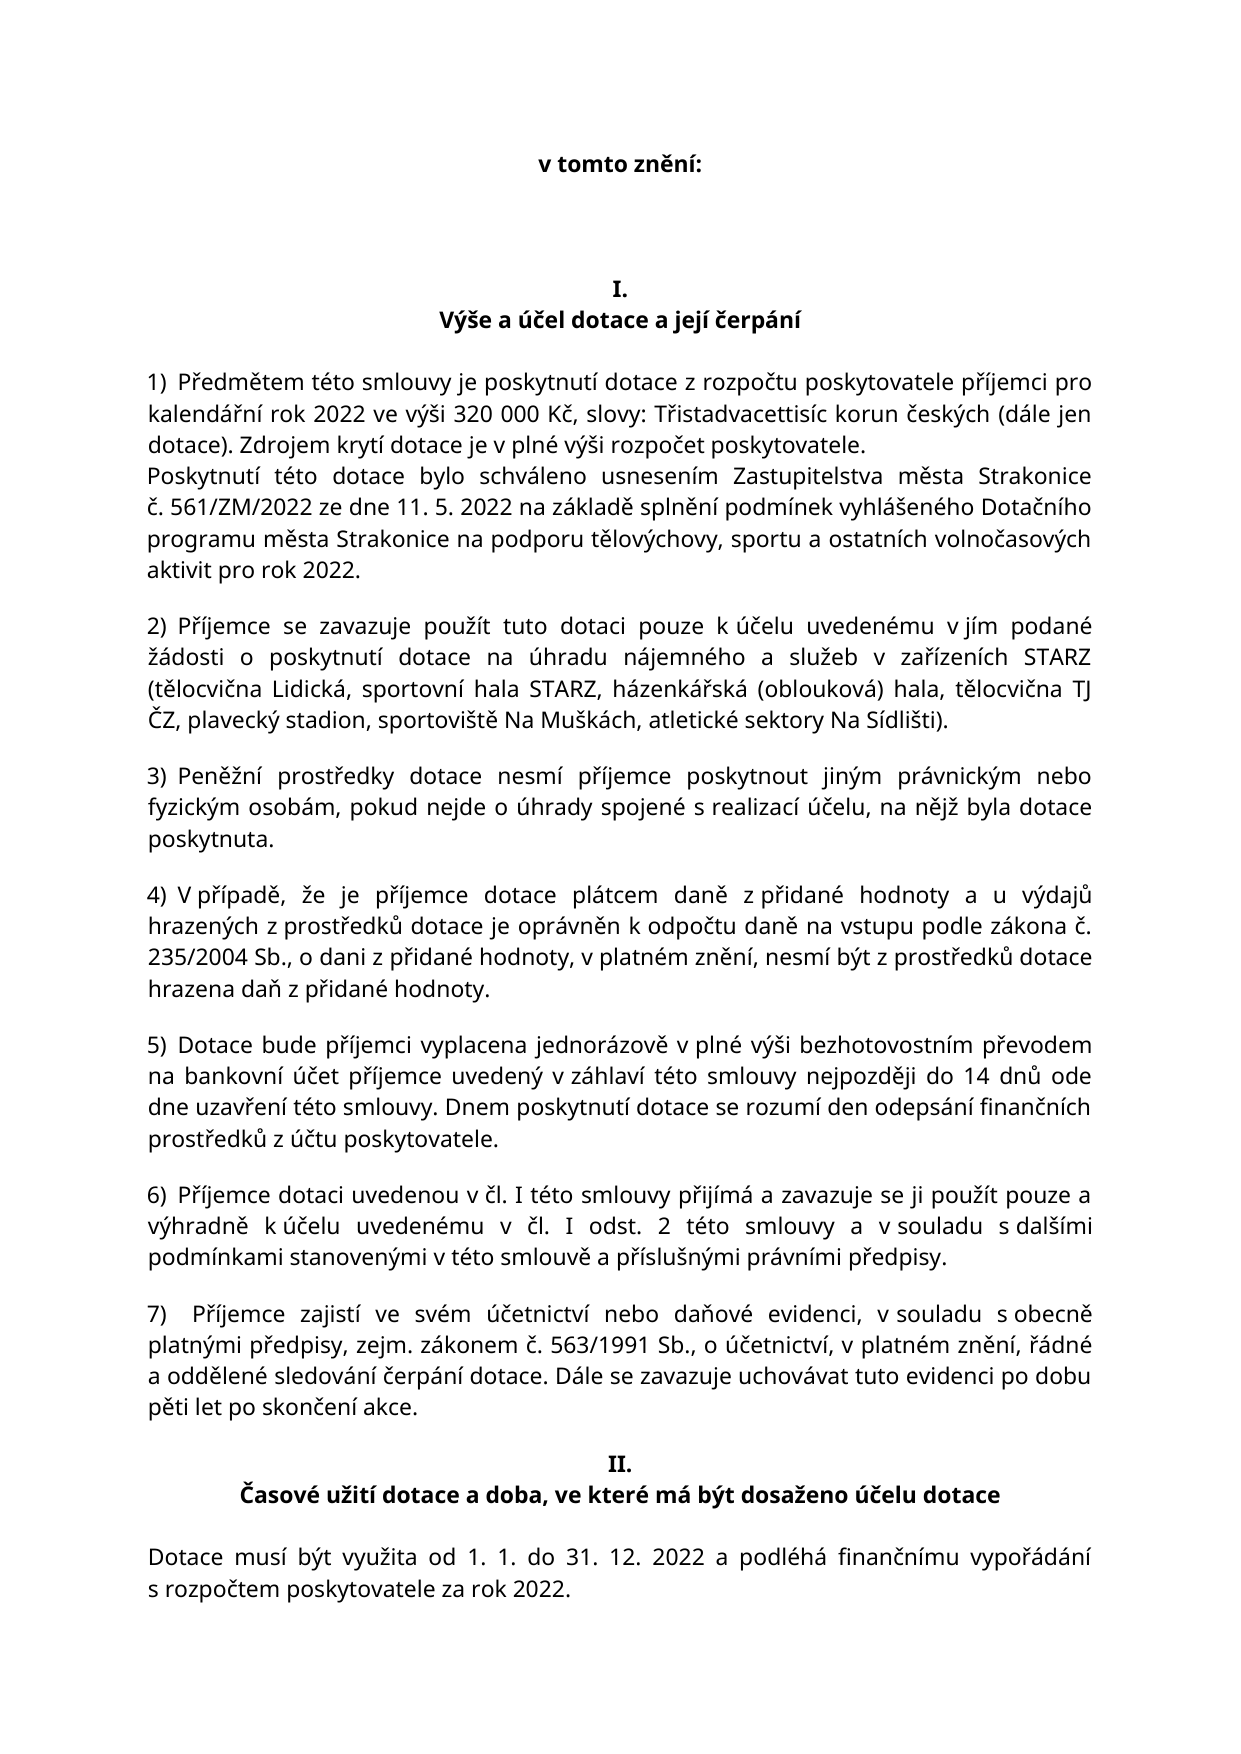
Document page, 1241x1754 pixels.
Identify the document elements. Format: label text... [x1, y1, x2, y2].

list Peněžní prostředky dotace nesmí příjemce poskytnout jiným právnickým nebo fyzickým osobám, pokud nejde o úhrady spojené s realizací účelu, na nějž byla dotace poskytnuta. [147, 760, 1093, 854]
list V případě, že je příjemce dotace plátcem daně z přidané hodnoty a u výdajů hrazených z prostředků dotace je oprávněn k odpočtu daně na vstupu podle zákona č. 235/2004 Sb., o dani z přidané hodnoty, v platném znění, nesmí být z prostředků dotace hrazena daň z přidané hodnoty. [147, 879, 1093, 1004]
text Časové užití dotace a doba, ve které má být dosaženo účelu dotace [148, 1479, 1093, 1510]
text I. [148, 273, 1093, 304]
list Příjemce dotaci uvedenou v čl. I této smlouvy přijímá a zavazuje se ji použít pouze a výhradně k účelu uvedenému v čl. I odst. 2 této smlouvy a v souladu s dalšími podmínkami stanovenými v této smlouvě a příslušnými právními předpisy. [147, 1179, 1093, 1273]
text v tomto znění: [148, 148, 1093, 179]
text Poskytnutí této dotace bylo schváleno usnesením Zastupitelstva města Strakonice č. 561/ZM/2022 ze dne 11. 5. 2022 na základě splnění podmínek vyhlášeného Dotačního programu města Strakonice na podporu tělovýchovy, sportu a ostatních volnočasových aktivit pro rok 2022. [147, 460, 1093, 585]
text Výše a účel dotace a její čerpání [148, 304, 1093, 335]
text II. [148, 1448, 1093, 1479]
list Příjemce se zavazuje použít tuto dotaci pouze k účelu uvedenému v jím podané žádosti o poskytnutí dotace na úhradu nájemného a služeb v zařízeních STARZ (tělocvična Lidická, sportovní hala STARZ, házenkářská (oblouková) hala, tělocvična TJ ČZ, plavecký stadion, sportoviště Na Muškách, atletické sektory Na Sídlišti). [147, 610, 1093, 735]
text Dotace musí být využita od 1. 1. do 31. 12. 2022 a podléhá finančnímu vypořádání s rozpočtem poskytovatele za rok 2022. [148, 1541, 1093, 1604]
list Předmětem této smlouvy je poskytnutí dotace z rozpočtu poskytovatele příjemci pro kalendářní rok 2022 ve výši 320 000 Kč, slovy: Třistadvacettisíc korun českých (dále jen dotace). Zdrojem krytí dotace je v plné výši rozpočet poskytovatele. [146, 366, 1093, 460]
list Dotace bude příjemci vyplacena jednorázově v plné výši bezhotovostním převodem na bankovní účet příjemce uvedený v záhlaví této smlouvy nejpozději do 14 dnů ode dne uzavření této smlouvy. Dnem poskytnutí dotace se rozumí den odepsání finančních prostředků z účtu poskytovatele. [147, 1029, 1093, 1154]
list Příjemce zajistí ve svém účetnictví nebo daňové evidenci, v souladu s obecně platnými předpisy, zejm. zákonem č. 563/1991 Sb., o účetnictví, v platném znění, řádné a oddělené sledování čerpání dotace. Dále se zavazuje uchovávat tuto evidenci po dobu pěti let po skončení akce. [147, 1298, 1093, 1423]
